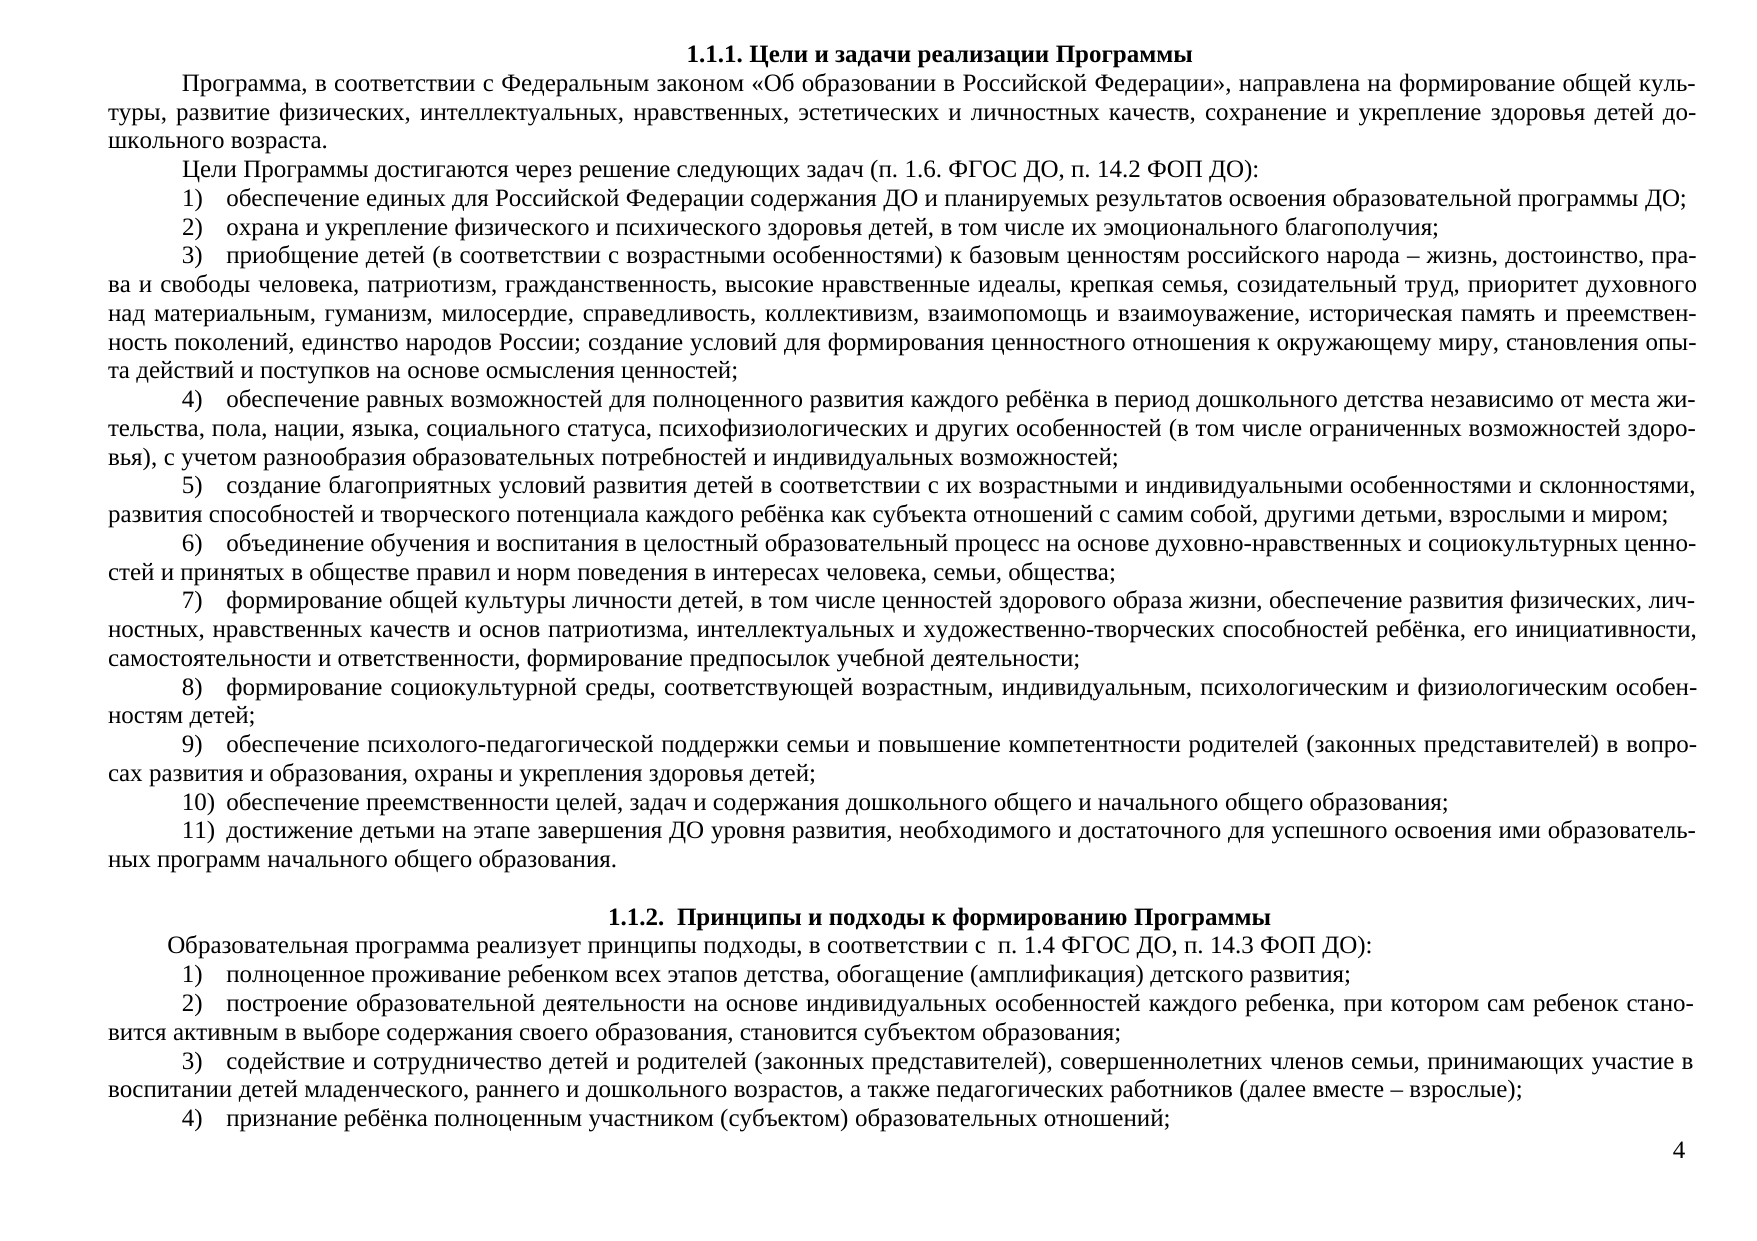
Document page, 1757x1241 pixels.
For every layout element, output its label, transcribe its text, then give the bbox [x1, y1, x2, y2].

text Образовательная программа реализует принципы подходы, в соответствии с п. 1.4 ФГОС ДО, п. 14.3 ФОП ДО): [167, 931, 1742, 959]
list создание благоприятных условий развития детей в соответствии с их возрастными и индивидуальными особенностями и склонностями, развития способностей и творческого потенциала каждого ребёнка как субъекта отношений с самим собой, другими детьми, взрослыми и миром; [108, 471, 1697, 528]
list обеспечение преемственности целей, задач и содержания дошкольного общего и начального общего образования; [182, 787, 1742, 816]
list содействие и сотрудничество детей и родителей (законных представителей), совершеннолетних членов семьи, принимающих участие в воспитании детей младенческого, раннего и дошкольного возрастов, а также педагогических работников (далее вместе – взрослые); [108, 1046, 1697, 1103]
list построение образовательной деятельности на основе индивидуальных особенностей каждого ребенка, при котором сам ребенок стано- вится активным в выборе содержания своего образования, становится субъектом образования; [108, 988, 1698, 1046]
list обеспечение равных возможностей для полноценного развития каждого ребёнка в период дошкольного детства независимо от места жи- тельства, пола, нации, языка, социального статуса, психофизиологических и других особенностей (в том числе ограниченных возможностей здоро- вья), с учетом разнообразия образовательных потребностей и индивидуальных возможностей; [108, 384, 1698, 471]
list объединение обучения и воспитания в целостный образовательный процесс на основе духовно-нравственных и социокультурных ценно- стей и принятых в обществе правил и норм поведения в интересах человека, семьи, общества; [108, 528, 1698, 586]
subtitle Принципы и подходы к формированию Программы [608, 902, 1742, 931]
text Программа, в соответствии с Федеральным законом «Об образовании в Российской Федерации», направлена на формирование общей куль- туры, развитие физических, интеллектуальных, нравственных, эстетических и личностных качеств, сохранение и укрепление здоровья детей до- школьного возраста. [108, 68, 1698, 154]
list охрана и укрепление физического и психического здоровья детей, в том числе их эмоционального благополучия; [182, 212, 1742, 241]
list достижение детьми на этапе завершения ДО уровня развития, необходимого и достаточного для успешного освоения ими образователь- ных программ начального общего образования. [108, 816, 1698, 873]
list приобщение детей (в соответствии с возрастными особенностями) к базовым ценностям российского народа – жизнь, достоинство, пра- ва и свободы человека, патриотизм, гражданственность, высокие нравственные идеалы, крепкая семья, созидательный труд, приоритет духовного над материальным, гуманизм, милосердие, справедливость, коллективизм, взаимопомощь и взаимоуважение, историческая память и преемствен- ность поколений, единство народов России; создание условий для формирования ценностного отношения к окружающему миру, становления опы- та действий и поступков на основе осмысления ценностей; [108, 241, 1698, 384]
list формирование общей культуры личности детей, в том числе ценностей здорового образа жизни, обеспечение развития физических, лич- ностных, нравственных качеств и основ патриотизма, интеллектуальных и художественно-творческих способностей ребёнка, его инициативности, самостоятельности и ответственности, формирование предпосылок учебной деятельности; [108, 586, 1698, 672]
list обеспечение психолого-педагогической поддержки семьи и повышение компетентности родителей (законных представителей) в вопро- сах развития и образования, охраны и укрепления здоровья детей; [108, 729, 1698, 787]
list формирование социокультурной среды, соответствующей возрастным, индивидуальным, психологическим и физиологическим особен- ностям детей; [108, 672, 1698, 729]
subtitle Цели и задачи реализации Программы [686, 39, 1742, 68]
list обеспечение единых для Российской Федерации содержания ДО и планируемых результатов освоения образовательной программы ДО; [182, 183, 1742, 212]
text Цели Программы достигаются через решение следующих задач (п. 1.6. ФГОС ДО, п. 14.2 ФОП ДО): [182, 154, 1742, 183]
list полноценное проживание ребенком всех этапов детства, обогащение (амплификация) детского развития; [182, 959, 1742, 988]
list признание ребёнка полноценным участником (субъектом) образовательных отношений; [182, 1103, 1742, 1132]
